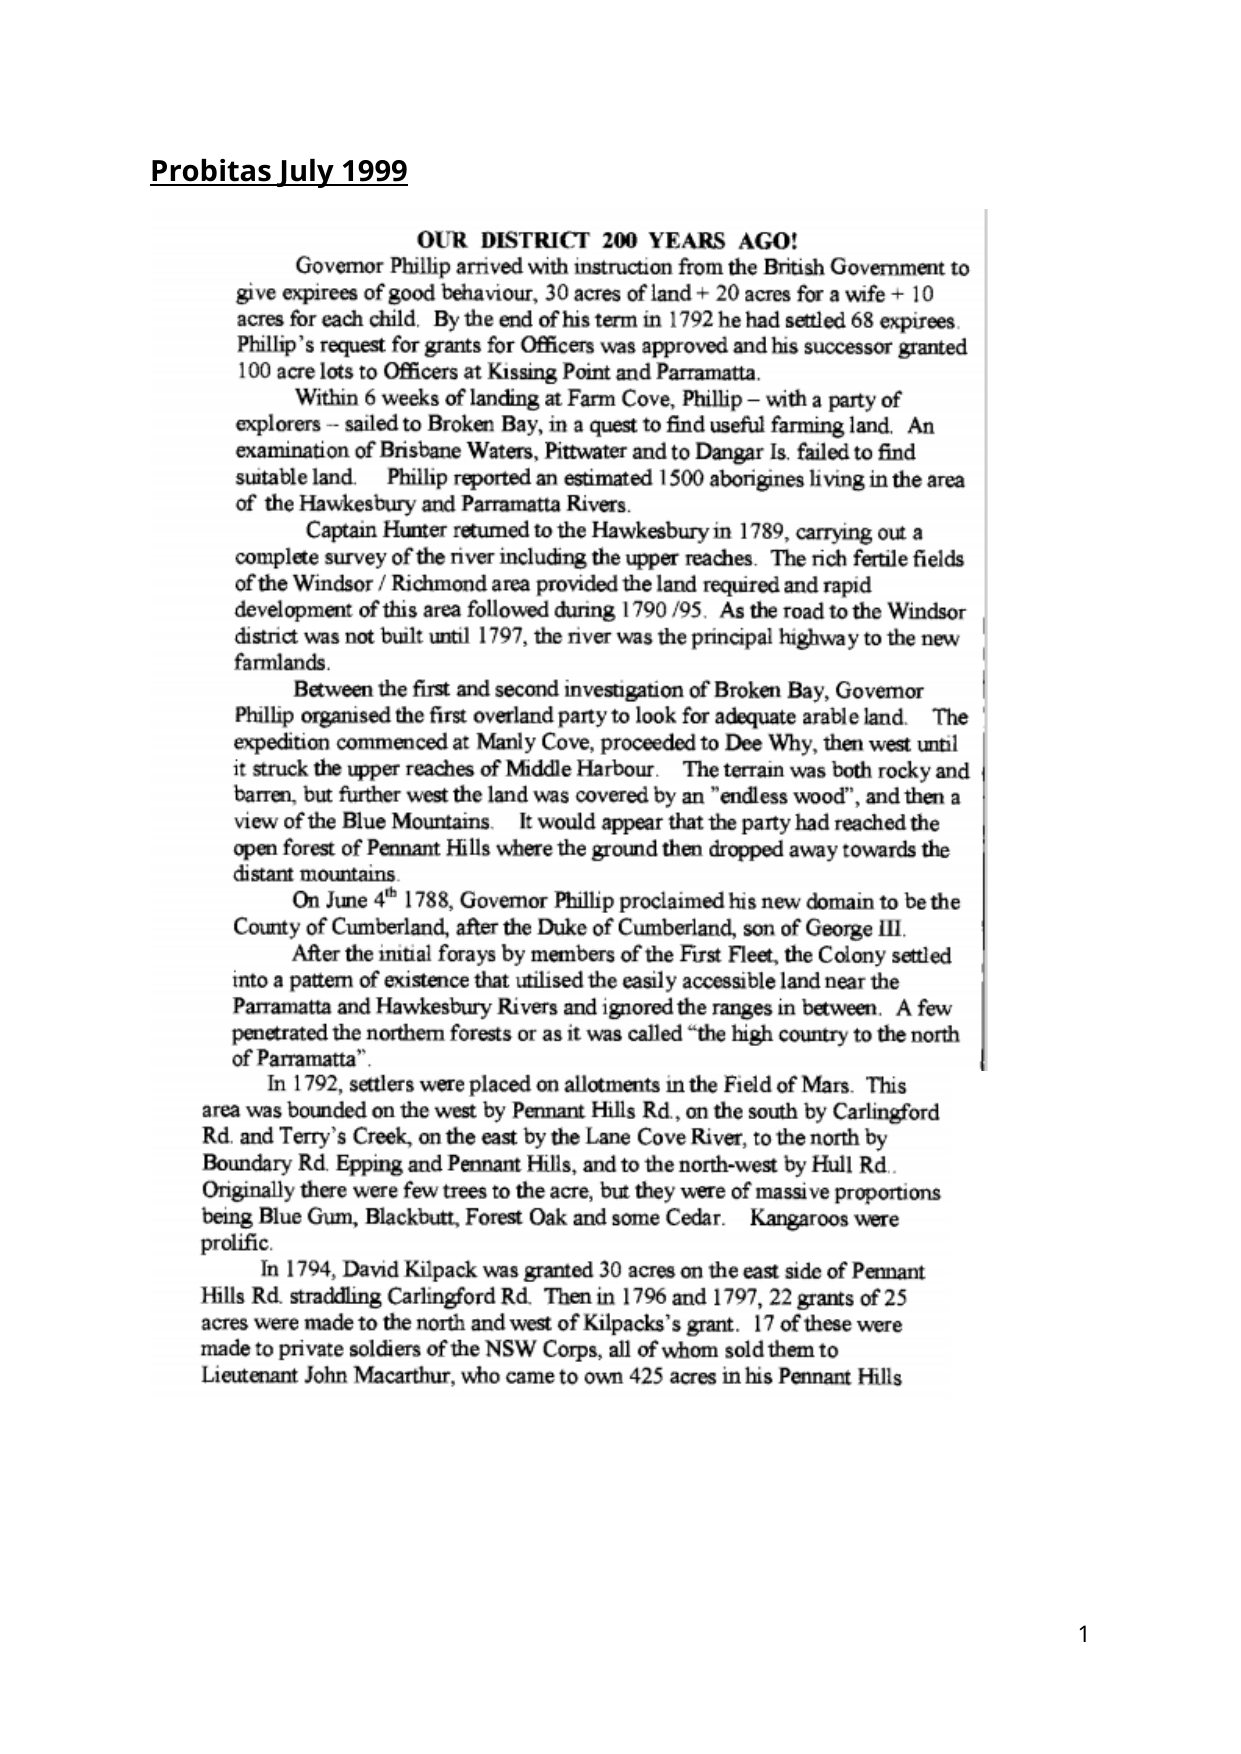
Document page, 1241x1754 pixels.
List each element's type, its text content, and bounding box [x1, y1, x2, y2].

text Probitas July 1999 [150, 150, 1090, 190]
picture [150, 209, 988, 1071]
picture [150, 1073, 951, 1398]
